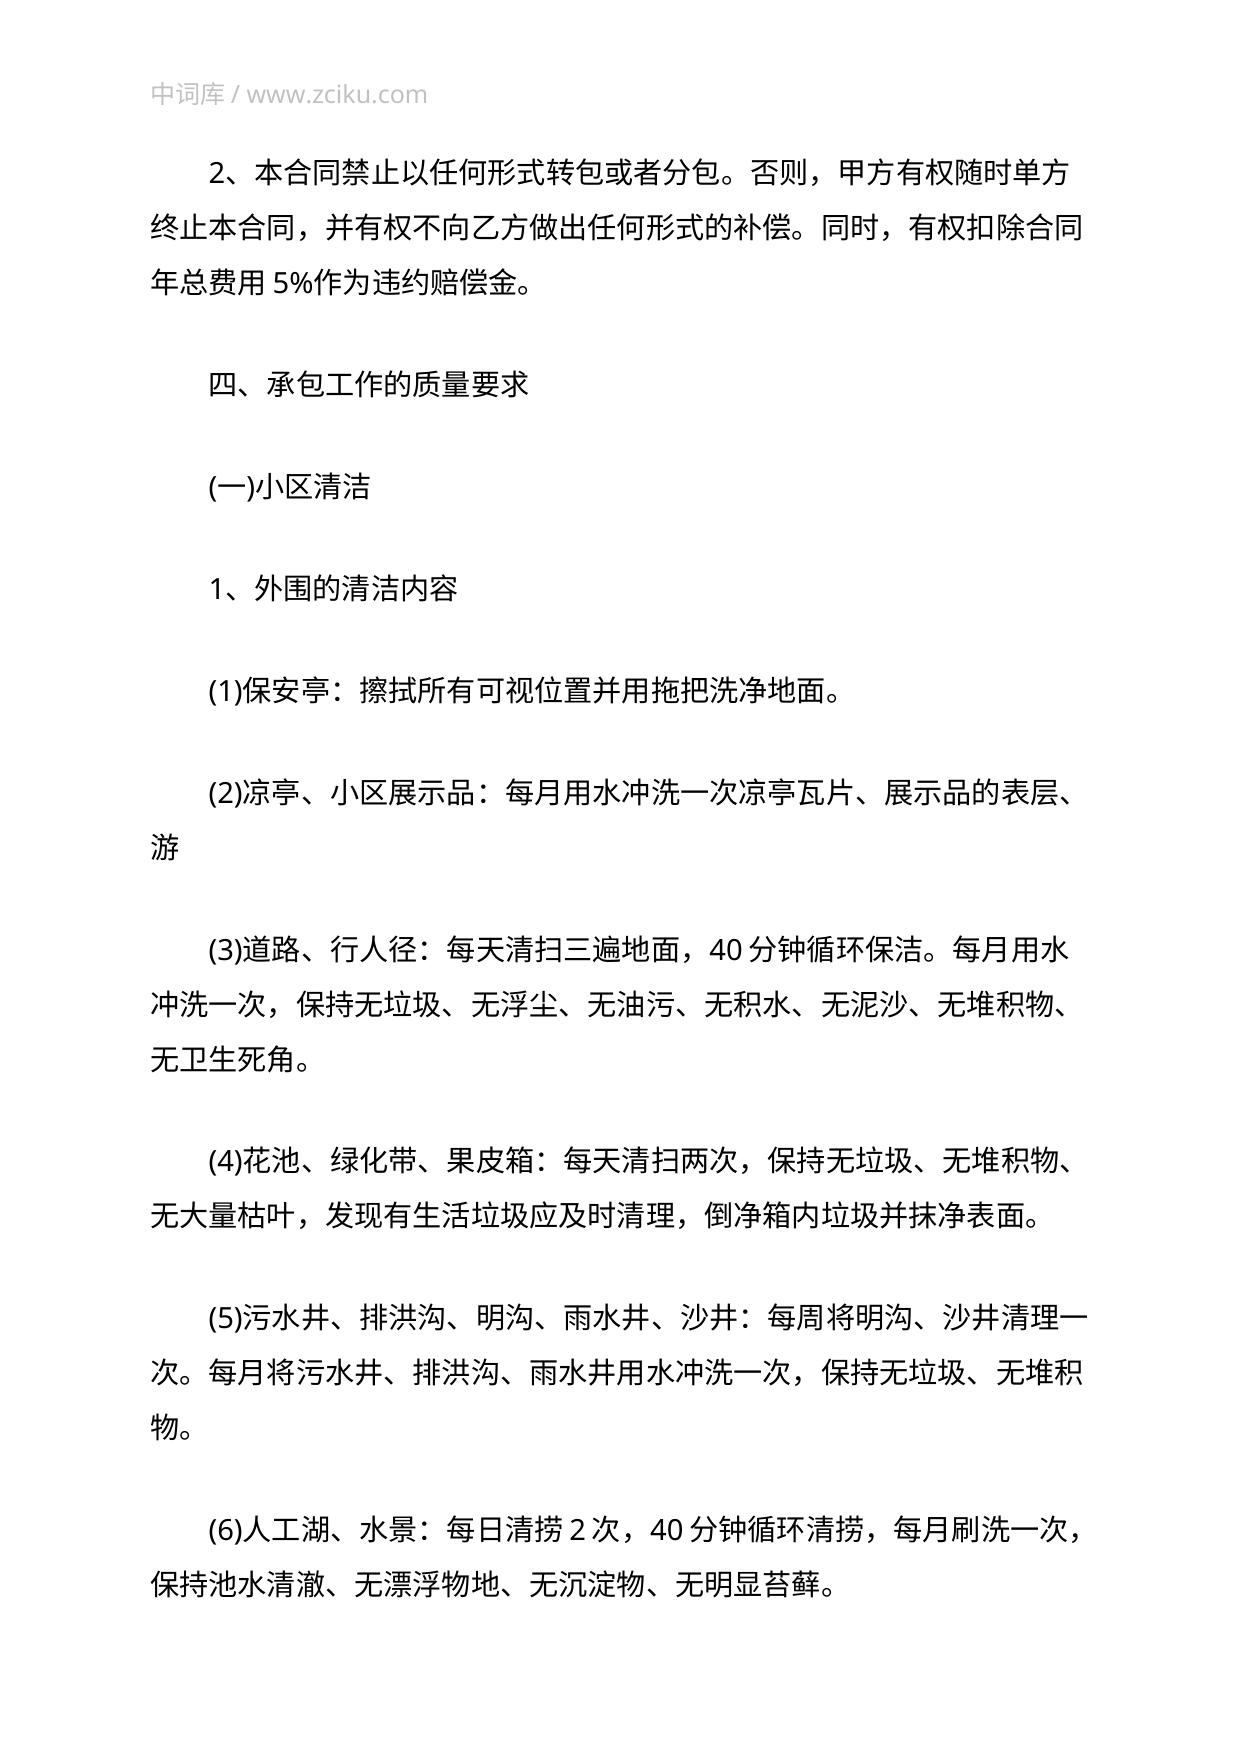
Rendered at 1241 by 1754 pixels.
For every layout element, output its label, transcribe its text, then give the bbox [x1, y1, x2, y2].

text 1、外围的清洁内容 [150, 566, 1090, 608]
text (1)保安亭：擦拭所有可视位置并用拖把洗净地面。 [150, 668, 1090, 710]
text (6)人工湖、水景：每日清捞2次，40分钟循环清捞，每月刷洗一次，保持池水清澈、无漂浮物地、无沉淀物、无明显苔藓。 [150, 1506, 1090, 1604]
text (一)小区清洁 [150, 464, 1090, 506]
text 四、承包工作的质量要求 [150, 362, 1090, 404]
text (4)花池、绿化带、果皮箱：每天清扫两次，保持无垃圾、无堆积物、无大量枯叶，发现有生活垃圾应及时清理，倒净箱内垃圾并抹净表面。 [150, 1138, 1090, 1235]
text (2)凉亭、小区展示品：每月用水冲洗一次凉亭瓦片、展示品的表层、游 [150, 769, 1090, 867]
text 2、本合同禁止以任何形式转包或者分包。否则，甲方有权随时单方终止本合同，并有权不向乙方做出任何形式的补偿。同时，有权扣除合同年总费用5%作为违约赔偿金。 [150, 150, 1090, 302]
text (5)污水井、排洪沟、明沟、雨水井、沙井：每周将明沟、沙井清理一次。每月将污水井、排洪沟、雨水井用水冲洗一次，保持无垃圾、无堆积物。 [150, 1295, 1090, 1447]
text (3)道路、行人径：每天清扫三遍地面，40分钟循环保洁。每月用水冲洗一次，保持无垃圾、无浮尘、无油污、无积水、无泥沙、无堆积物、无卫生死角。 [150, 926, 1090, 1078]
